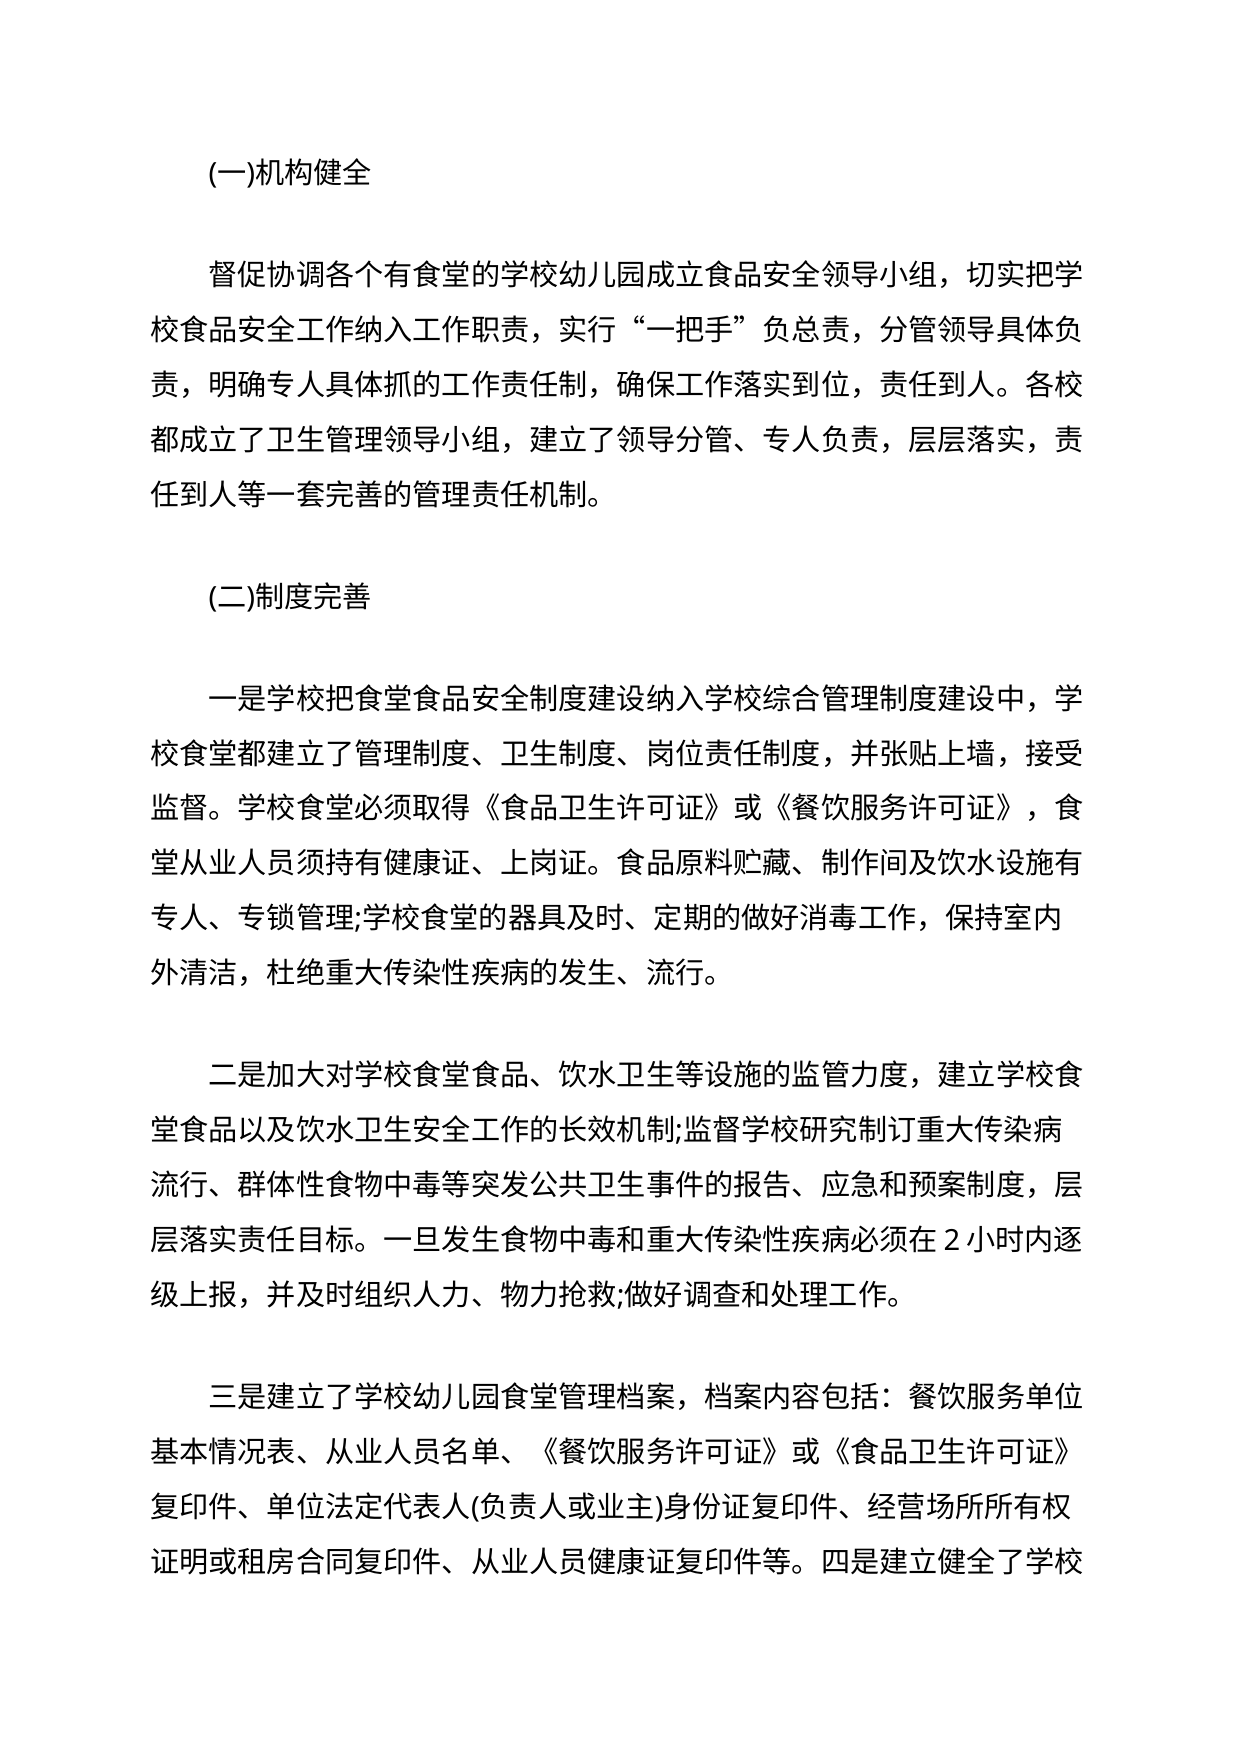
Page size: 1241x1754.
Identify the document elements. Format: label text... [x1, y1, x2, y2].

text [150, 1373, 1090, 1581]
text 二是加大对学校食堂食品、饮水卫生等设施的监管力度，建立学校食堂食品以及饮水卫生安全工作的长效机制;监督学校研究制订重大传染病流行、群体性食物中毒等突发公共卫生事件的报告、应急和预案制度，层层落实责任目标。一旦发生食物中毒和重大传染性疾病必须在2小时内逐级上报，并及时组织人力、物力抢救;做好调查和处理工作。 [150, 1052, 1090, 1314]
text 一是学校把食堂食品安全制度建设纳入学校综合管理制度建设中，学校食堂都建立了管理制度、卫生制度、岗位责任制度，并张贴上墙，接受监督。学校食堂必须取得《食品卫生许可证》或《餐饮服务许可证》，食堂从业人员须持有健康证、上岗证。食品原料贮藏、制作间及饮水设施有专人、专锁管理;学校食堂的器具及时、定期的做好消毒工作，保持室内外清洁，杜绝重大传染性疾病的发生、流行。 [150, 675, 1090, 992]
text (一)机构健全 [150, 150, 1090, 192]
text 督促协调各个有食堂的学校幼儿园成立食品安全领导小组，切实把学校食品安全工作纳入工作职责，实行“一把手”负总责，分管领导具体负责，明确专人具体抓的工作责任制，确保工作落实到位，责任到人。各校都成立了卫生管理领导小组，建立了领导分管、专人负责，层层落实，责任到人等一套完善的管理责任机制。 [150, 252, 1090, 514]
text (二)制度完善 [150, 573, 1090, 616]
